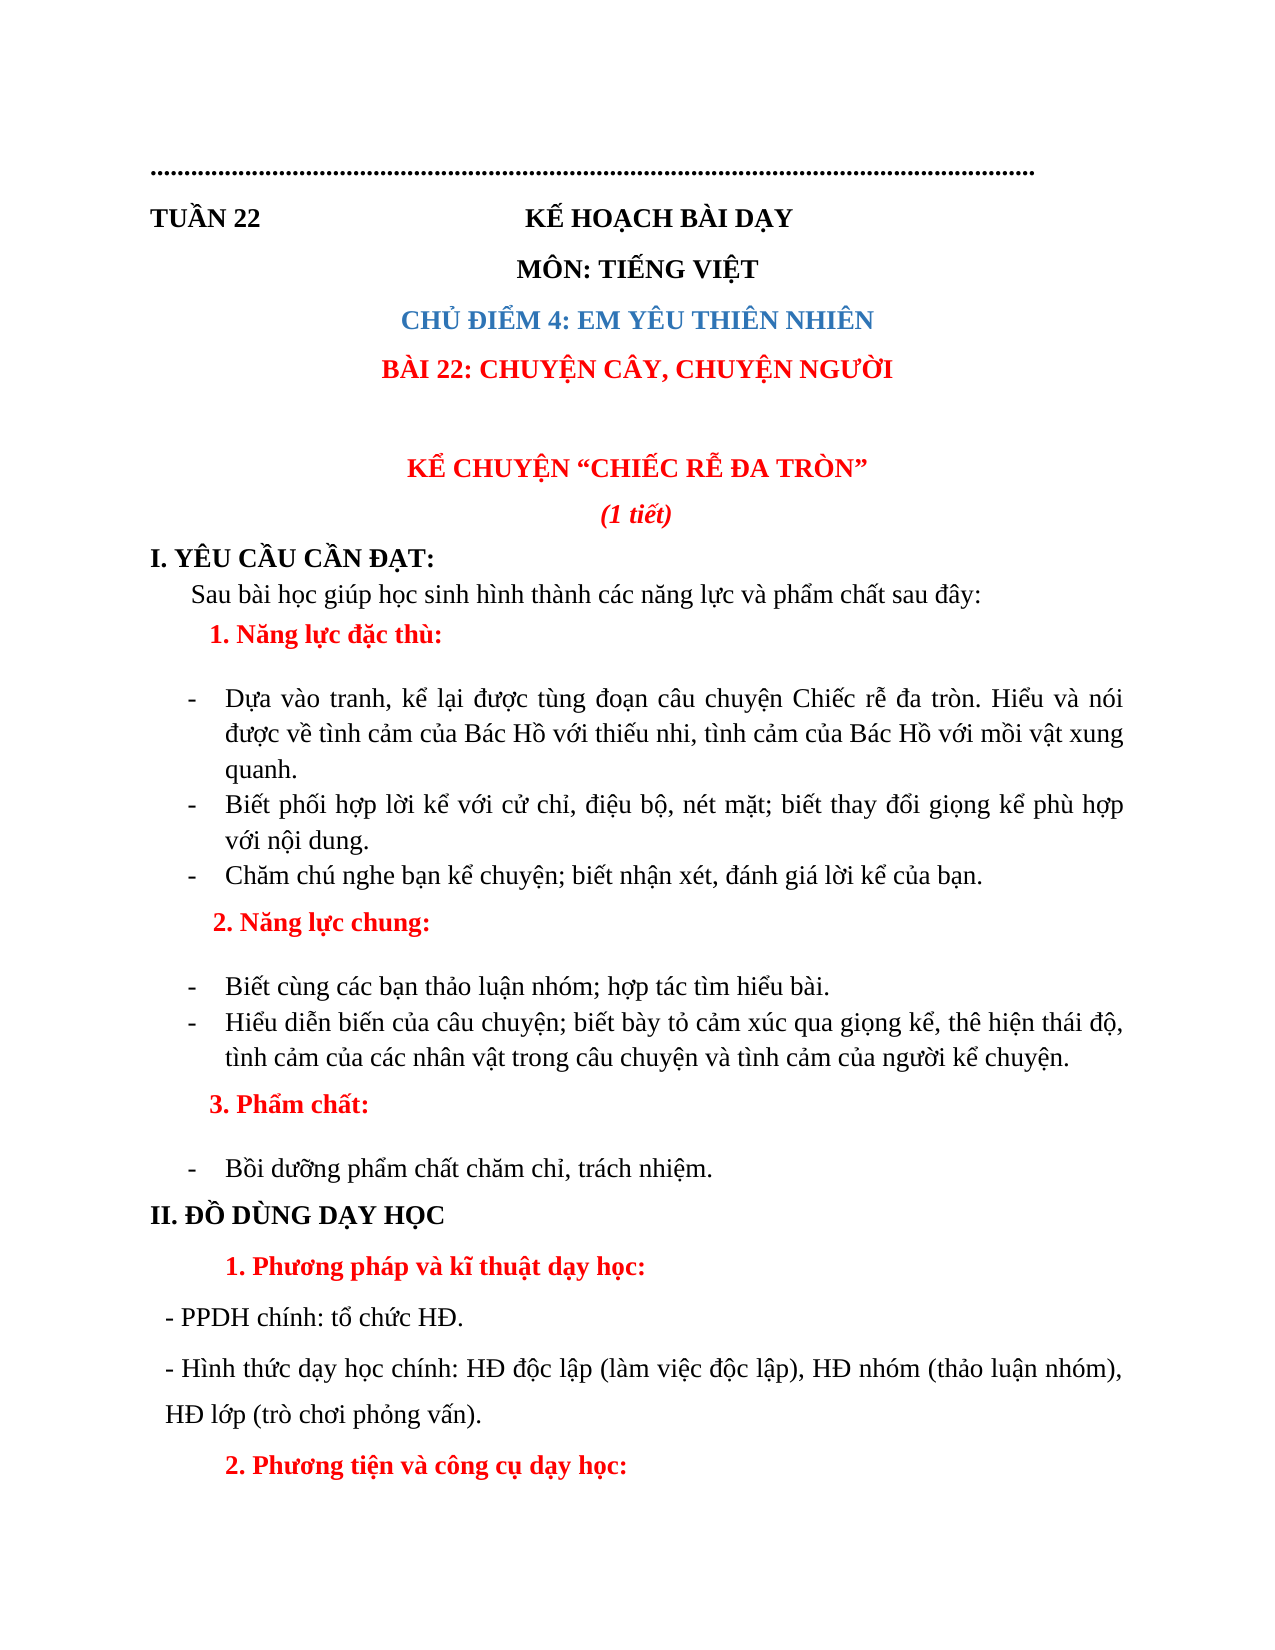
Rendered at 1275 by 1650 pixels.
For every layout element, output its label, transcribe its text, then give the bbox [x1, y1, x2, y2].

list Chăm chú nghe bạn kể chuyện; biết nhận xét, đánh giá lời kể của bạn. [187, 856, 1125, 892]
text 2. Năng lực chung: [150, 906, 1125, 937]
subtitle (1 tiết) [150, 496, 1125, 530]
text TUẦN 22 KẾ HOẠCH BÀI DẠY [150, 202, 1125, 233]
text 1. Phương pháp và kĩ thuật dạy học: [165, 1250, 1125, 1281]
text - Hình thức dạy học chính: HĐ độc lập (làm việc độc lập), HĐ nhóm (thảo luận nhóm), HĐ lớp (trò chơi phỏng vấn). [165, 1352, 1125, 1430]
text 2. Phương tiện và công cụ dạy học: [150, 1449, 1125, 1481]
list Hiểu diễn biến của câu chuyện; biết bày tỏ cảm xúc qua giọng kể, thê hiện thái độ, tình cảm của các nhân vật trong câu chuyện và tình cảm của người kể chuyện. [187, 1003, 1125, 1074]
text ................................................................................................................................... [150, 150, 1216, 181]
text MÔN: TIẾNG VIỆT [150, 253, 1125, 284]
list Biết cùng các bạn thảo luận nhóm; hợp tác tìm hiểu bài. [187, 967, 1125, 1003]
text BÀI 22: CHUYỆN CÂY, CHUYỆN NGƯỜI [150, 351, 1125, 386]
subtitle KỂ CHUYỆN “CHIẾC RỄ ĐA TRÒN” [150, 451, 1125, 484]
text 1. Năng lực đặc thù: [150, 618, 1125, 649]
text II. ĐỒ DÙNG DẠY HỌC [150, 1199, 1125, 1231]
list Biết phối hợp lời kể với cử chỉ, điệu bộ, nét mặt; biết thay đổi giọng kể phù hợp với nội dung. [187, 785, 1125, 856]
text I. YÊU CẦU CẦN ĐẠT: [150, 542, 1125, 573]
list Dựa vào tranh, kể lại được tùng đoạn câu chuyện Chiếc rễ đa tròn. Hiểu và nói được về tình cảm của Bác Hồ với thiếu nhi, tình cảm của Bác Hồ với mồi vật xung quanh. [187, 679, 1125, 785]
list Bồi dưỡng phẩm chất chăm chỉ, trách nhiệm. [187, 1149, 1125, 1185]
text - PPDH chính: tổ chức HĐ. [165, 1301, 1125, 1332]
text Sau bài học giúp học sinh hình thành các năng lực và phẩm chất sau đây: [150, 578, 1125, 609]
text 3. Phẩm chất: [150, 1088, 1125, 1119]
subtitle CHỦ ĐIỂM 4: EM YÊU THIÊN NHIÊN [150, 303, 1125, 336]
